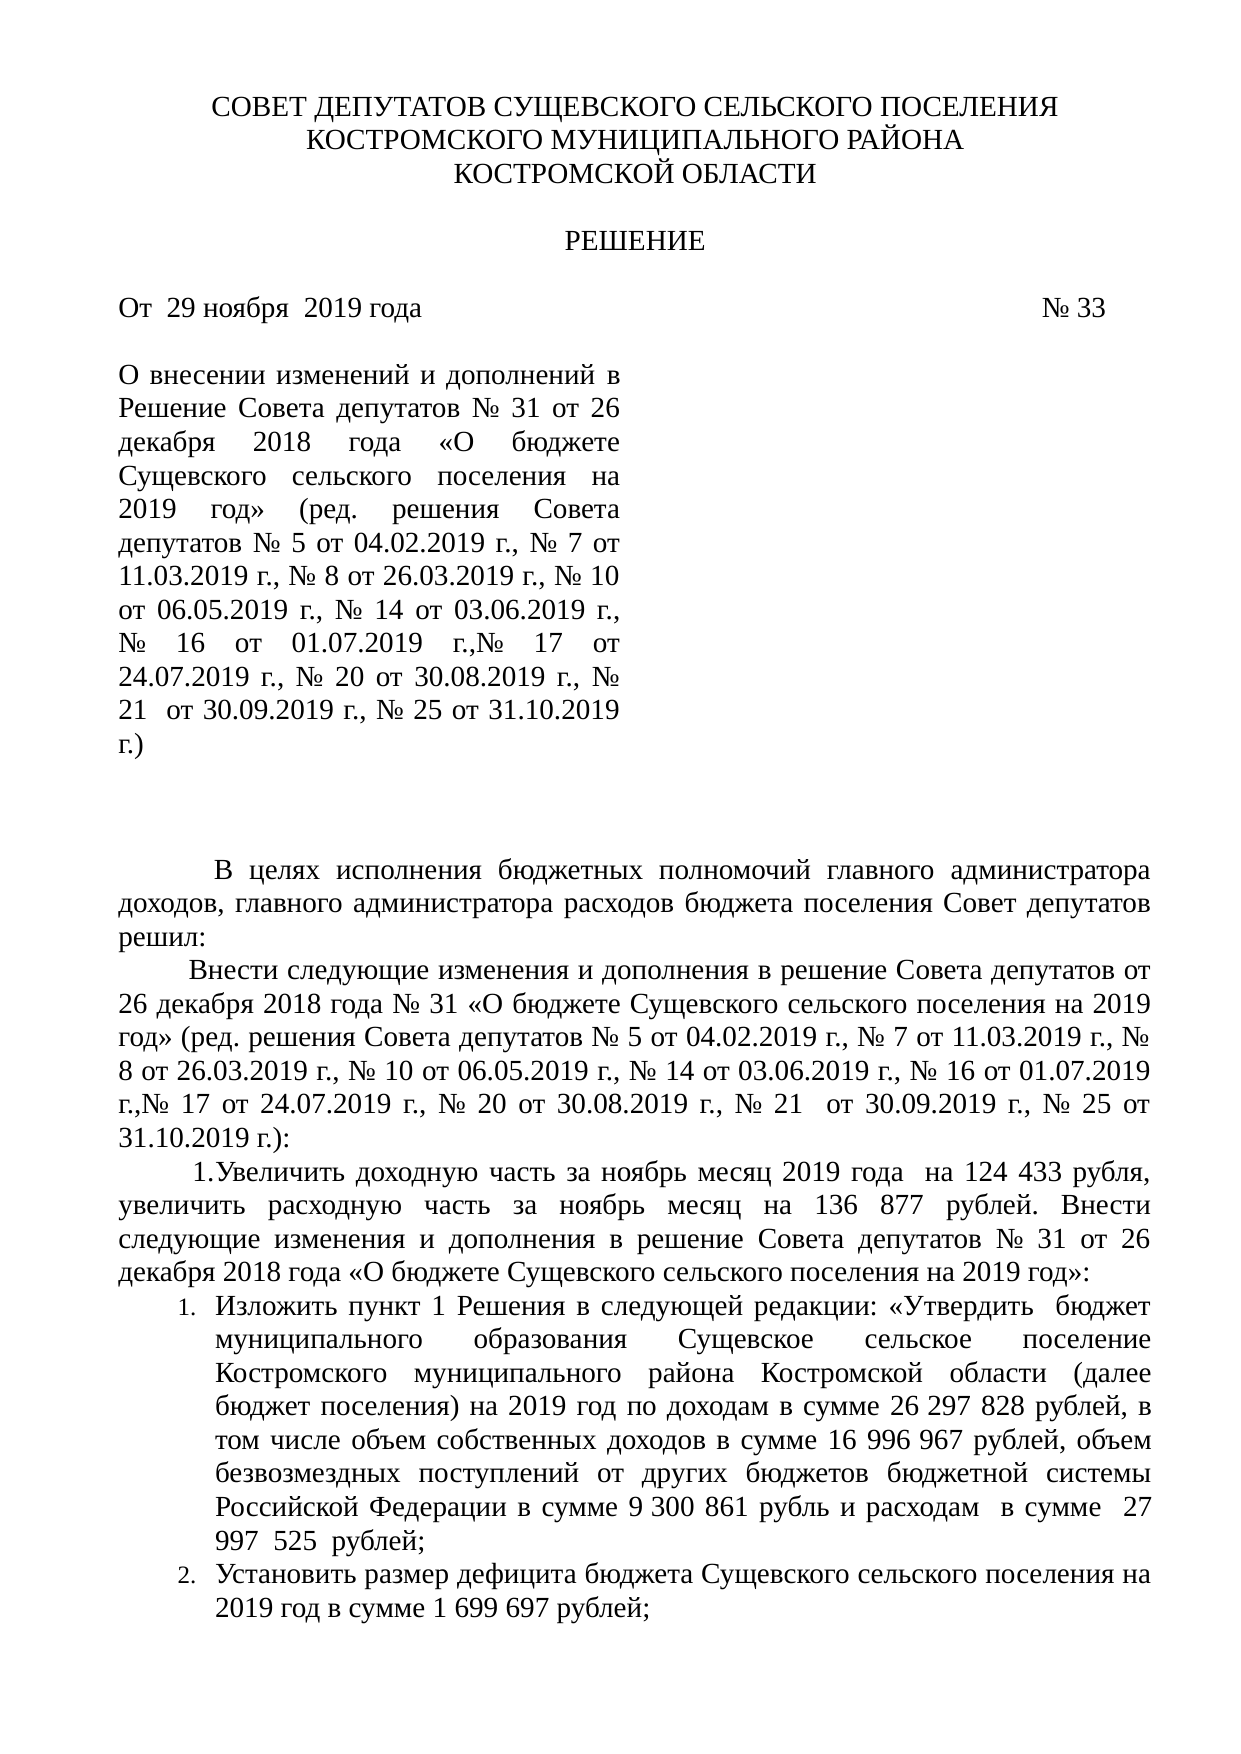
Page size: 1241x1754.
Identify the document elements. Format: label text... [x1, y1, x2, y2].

text От 29 ноября 2019 года № 33 [118, 290, 1152, 323]
text О внесении изменений и дополнений в Решение Совета депутатов № 31 от 26 декабря 2018 года «О бюджете Сущевского сельского поселения на 2019 год» (ред. решения Совета депутатов № 5 от 04.02.2019 г., № 7 от 11.03.2019 г., № 8 от 26.03.2019 г., № 10 от 06.05.2019 г., № 14 от 03.06.2019 г., № 16 от 01.07.2019 г.,№ 17 от 24.07.2019 г., № 20 от 30.08.2019 г., № 21 от 30.09.2019 г., № 25 от 31.10.2019 г.) [118, 357, 620, 759]
text РЕШЕНИЕ [118, 223, 1152, 256]
list Установить размер дефицита бюджета Сущевского сельского поселения на 2019 год в сумме 1 699 697 рублей; [177, 1556, 1152, 1623]
text КОСТРОМСКОЙ ОБЛАСТИ [118, 156, 1152, 189]
text Внести следующие изменения и дополнения в решение Совета депутатов от 26 декабря 2018 года № 31 «О бюджете Сущевского сельского поселения на 2019 год» (ред. решения Совета депутатов № 5 от 04.02.2019 г., № 7 от 11.03.2019 г., № 8 от 26.03.2019 г., № 10 от 06.05.2019 г., № 14 от 03.06.2019 г., № 16 от 01.07.2019 г.,№ 17 от 24.07.2019 г., № 20 от 30.08.2019 г., № 21 от 30.09.2019 г., № 25 от 31.10.2019 г.): [118, 952, 1152, 1154]
text В целях исполнения бюджетных полномочий главного администратора доходов, главного администратора расходов бюджета поселения Совет депутатов решил: [118, 852, 1152, 952]
text СОВЕТ ДЕПУТАТОВ СУЩЕВСКОГО СЕЛЬСКОГО ПОСЕЛЕНИЯ [118, 89, 1152, 122]
list Изложить пункт 1 Решения в следующей редакции: «Утвердить бюджет муниципального образования Сущевское сельское поселение Костромского муниципального района Костромской области (далее бюджет поселения) на 2019 год по доходам в сумме 26 297 828 рублей, в том числе объем собственных доходов в сумме 16 996 967 рублей, объем безвозмездных поступлений от других бюджетов бюджетной системы Российской Федерации в сумме 9 300 861 рубль и расходам в сумме 27 997 525 рублей; [177, 1288, 1152, 1556]
text КОСТРОМСКОГО МУНИЦИПАЛЬНОГО РАЙОНА [118, 122, 1152, 156]
text 1.Увеличить доходную часть за ноябрь месяц 2019 года на 124 433 рубля, увеличить расходную часть за ноябрь месяц на 136 877 рублей. Внести следующие изменения и дополнения в решение Совета депутатов № 31 от 26 декабря 2018 года «О бюджете Сущевского сельского поселения на 2019 год»: [118, 1154, 1152, 1288]
